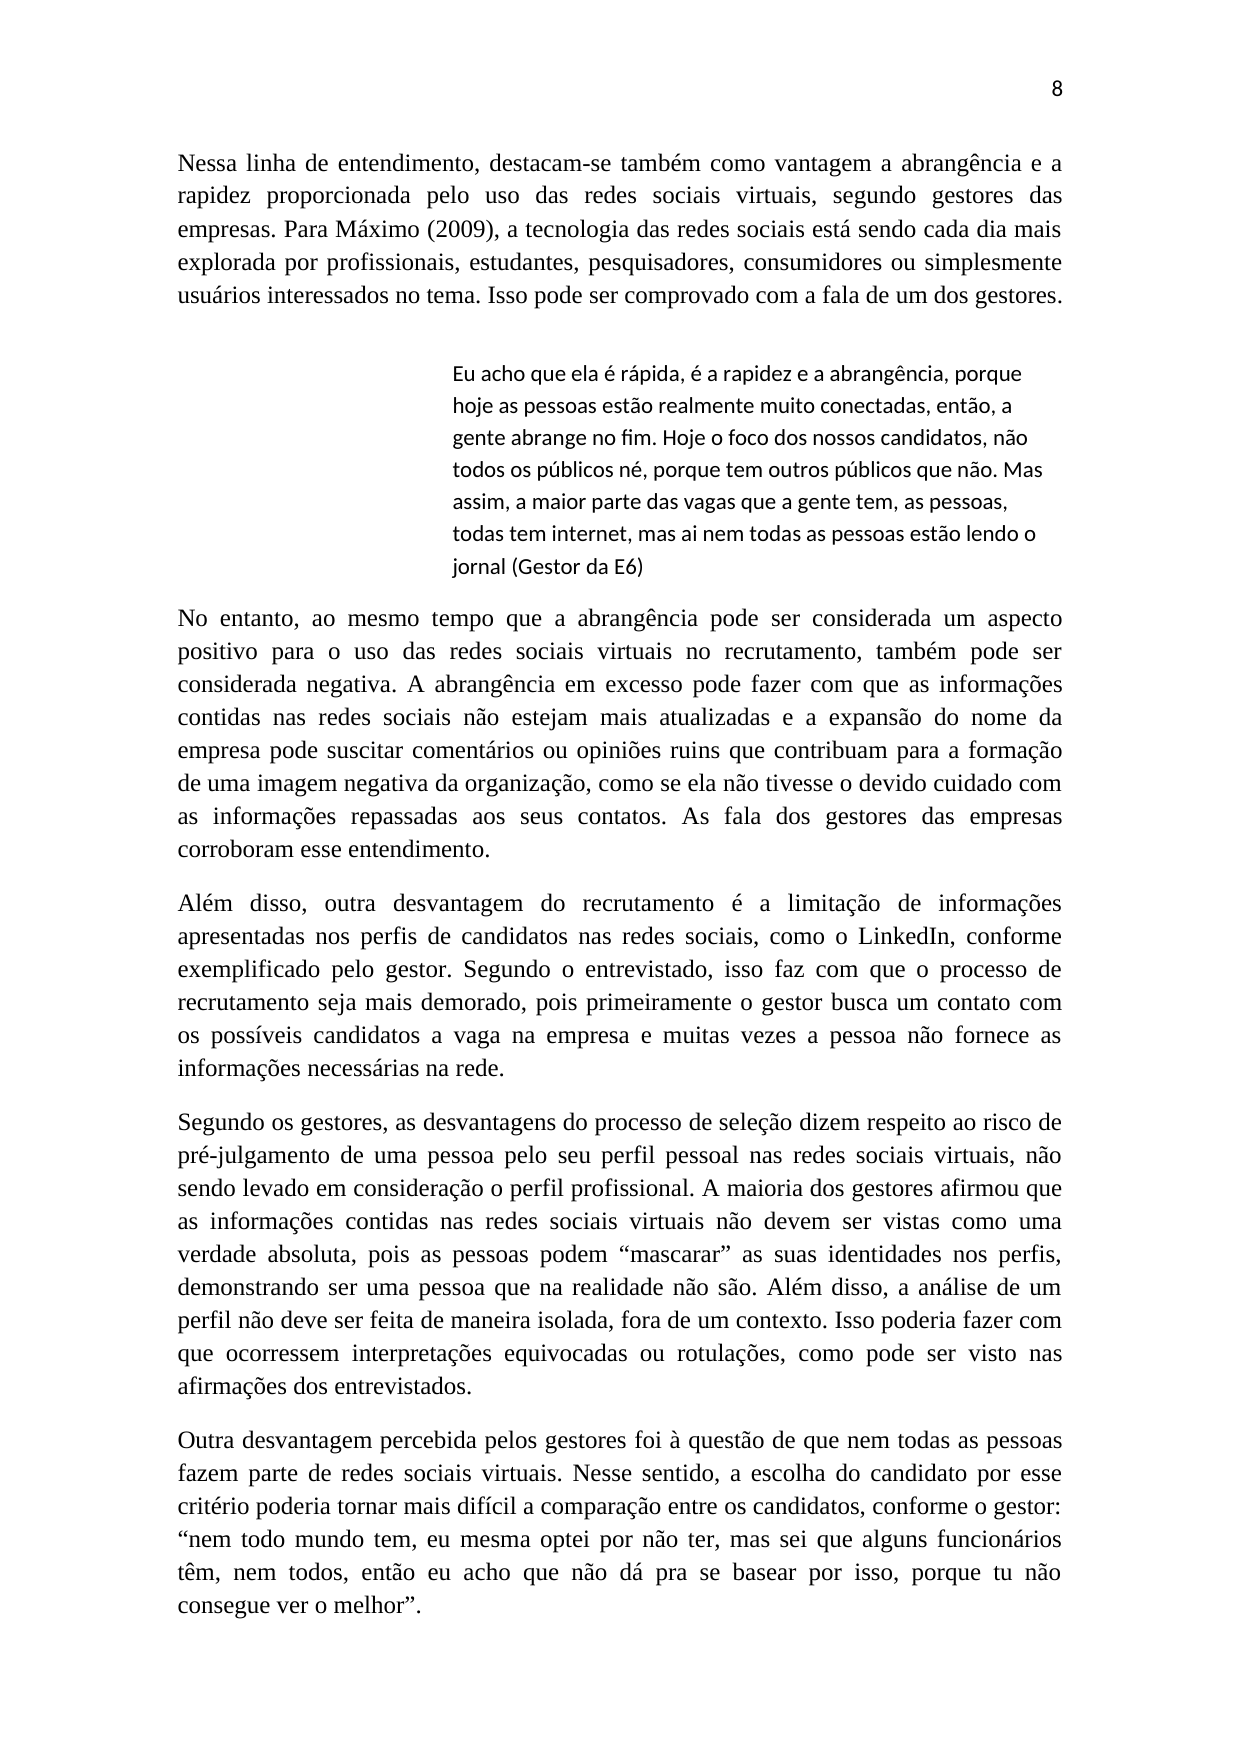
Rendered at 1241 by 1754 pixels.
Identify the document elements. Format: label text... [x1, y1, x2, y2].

text Nessa linha de entendimento, destacam-se também como vantagem a abrangência e a rapidez proporcionada pelo uso das redes sociais virtuais, segundo gestores das empresas. Para Máximo (2009), a tecnologia das redes sociais está sendo cada dia mais explorada por profissionais, estudantes, pesquisadores, consumidores ou simplesmente usuários interessados no tema. Isso pode ser comprovado com a fala de um dos gestores. [177, 148, 1063, 308]
text Segundo os gestores, as desvantagens do processo de seleção dizem respeito ao risco de pré-julgamento de uma pessoa pelo seu perfil pessoal nas redes sociais virtuais, não sendo levado em consideração o perfil profissional. A maioria dos gestores afirmou que as informações contidas nas redes sociais virtuais não devem ser vistas como uma verdade absoluta, pois as pessoas podem “mascarar” as suas identidades nos perfis, demonstrando ser uma pessoa que na realidade não são. Além disso, a análise de um perfil não deve ser feita de maneira isolada, fora de um contexto. Isso poderia fazer com que ocorressem interpretações equivocadas ou rotulações, como pode ser visto nas afirmações dos entrevistados. [177, 1107, 1063, 1400]
text Outra desvantagem percebida pelos gestores foi à questão de que nem todas as pessoas fazem parte de redes sociais virtuais. Nesse sentido, a escolha do candidato por esse critério poderia tornar mais difícil a comparação entre os candidatos, conforme o gestor: “nem todo mundo tem, eu mesma optei por não ter, mas sei que alguns funcionários têm, nem todos, então eu acho que não dá pra se basear por isso, porque tu não consegue ver o melhor”. [177, 1425, 1063, 1619]
text Além disso, outra desvantagem do recrutamento é a limitação de informações apresentadas nos perfis de candidatos nas redes sociais, como o LinkedIn, conforme exemplificado pelo gestor. Segundo o entrevistado, isso faz com que o processo de recrutamento seja mais demorado, pois primeiramente o gestor busca um contato com os possíveis candidatos a vaga na empresa e muitas vezes a pessoa não fornece as informações necessárias na rede. [177, 888, 1063, 1082]
text No entanto, ao mesmo tempo que a abrangência pode ser considerada um aspecto positivo para o uso das redes sociais virtuais no recrutamento, também pode ser considerada negativa. A abrangência em excesso pode fazer com que as informações contidas nas redes sociais não estejam mais atualizadas e a expansão do nome da empresa pode suscitar comentários ou opiniões ruins que contribuam para a formação de uma imagem negativa da organização, como se ela não tivesse o devido cuidado com as informações repassadas aos seus contatos. As fala dos gestores das empresas corroboram esse entendimento. [177, 603, 1063, 863]
